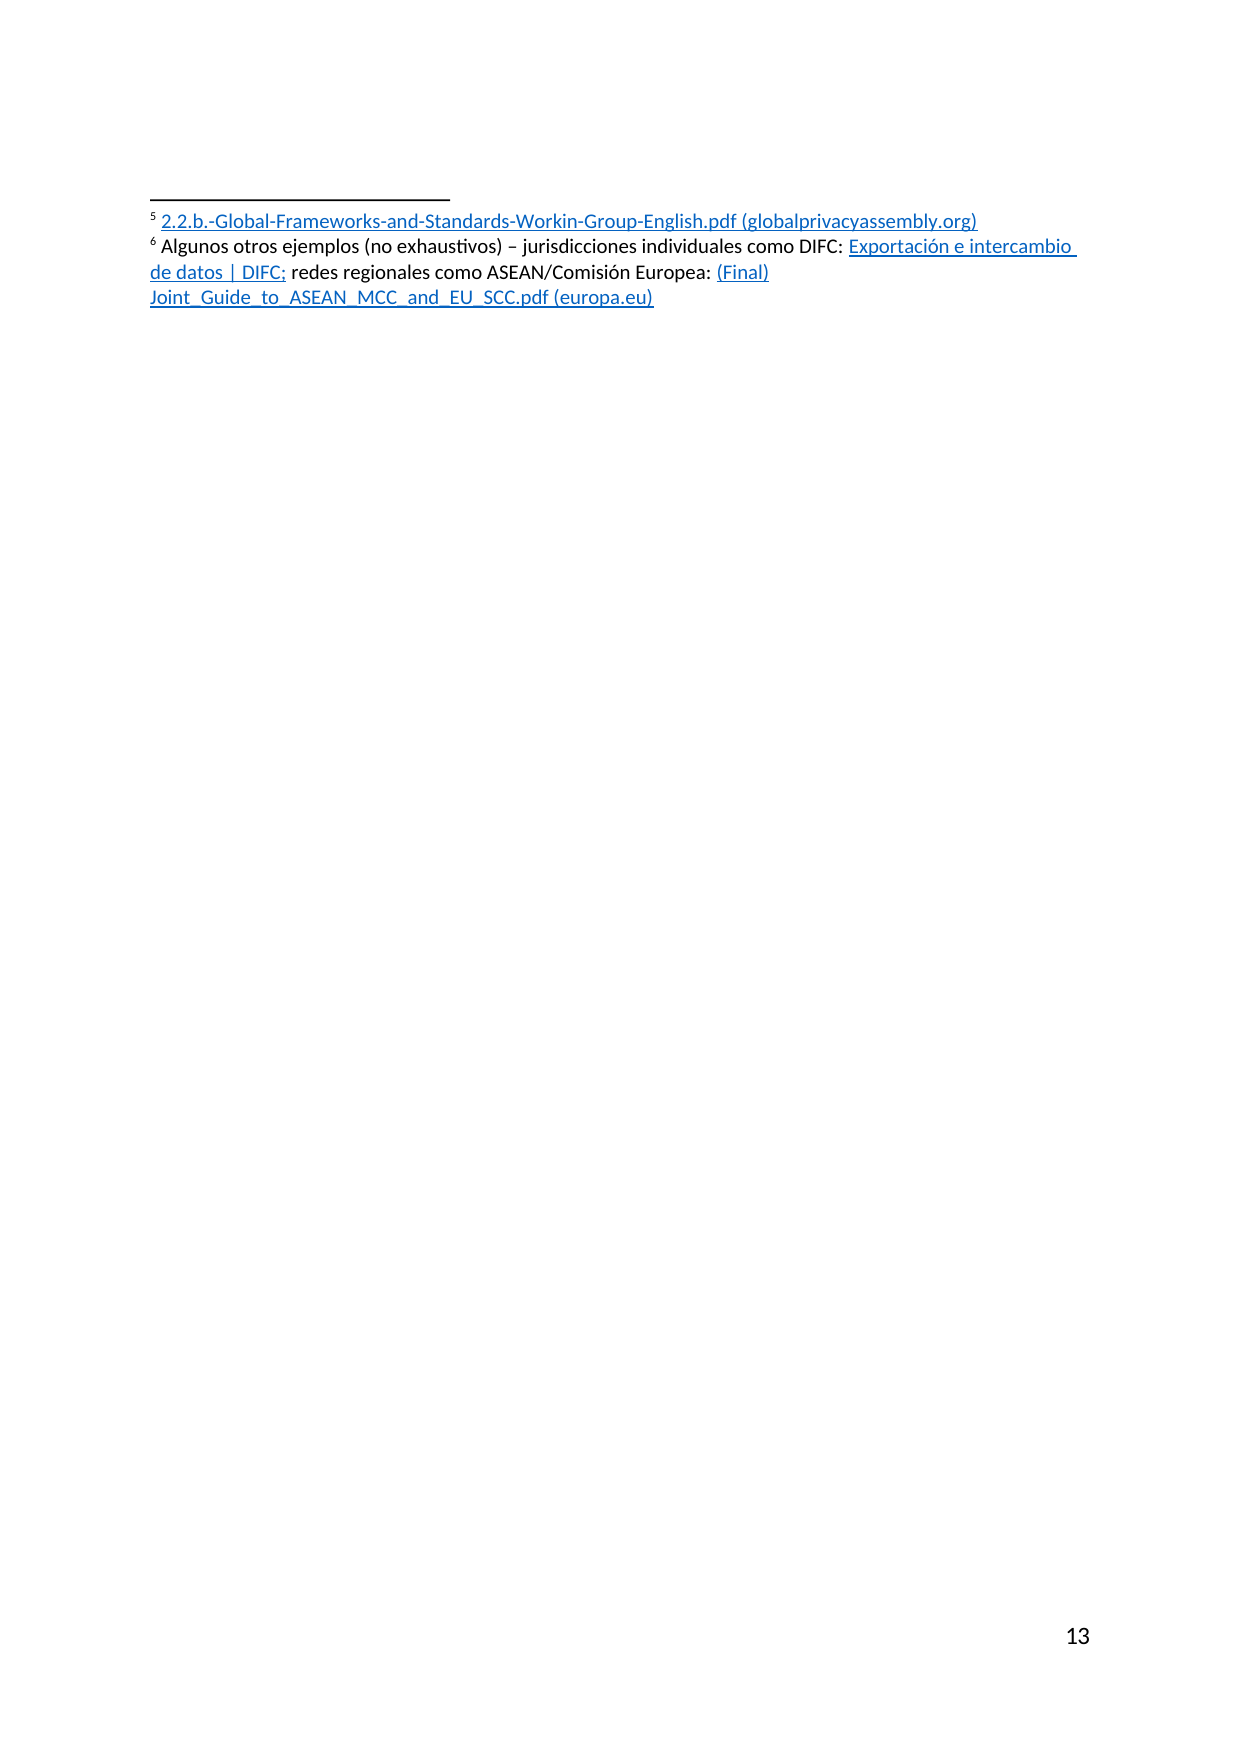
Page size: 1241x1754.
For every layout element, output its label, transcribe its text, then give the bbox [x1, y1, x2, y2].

text 6 Algunos otros ejemplos (no exhaustivos) – jurisdicciones individuales como DIFC: Exportación e intercambio de datos | DIFC; redes regionales como ASEAN/Comisión Europea: (Final) Joint_Guide_to_ASEAN_MCC_and_EU_SCC.pdf (europa.eu) [150, 234, 1079, 310]
text 5 2.2.b.-Global-Frameworks-and-Standards-Workin-Group-English.pdf (globalprivacyassembly.org) [150, 208, 1103, 234]
